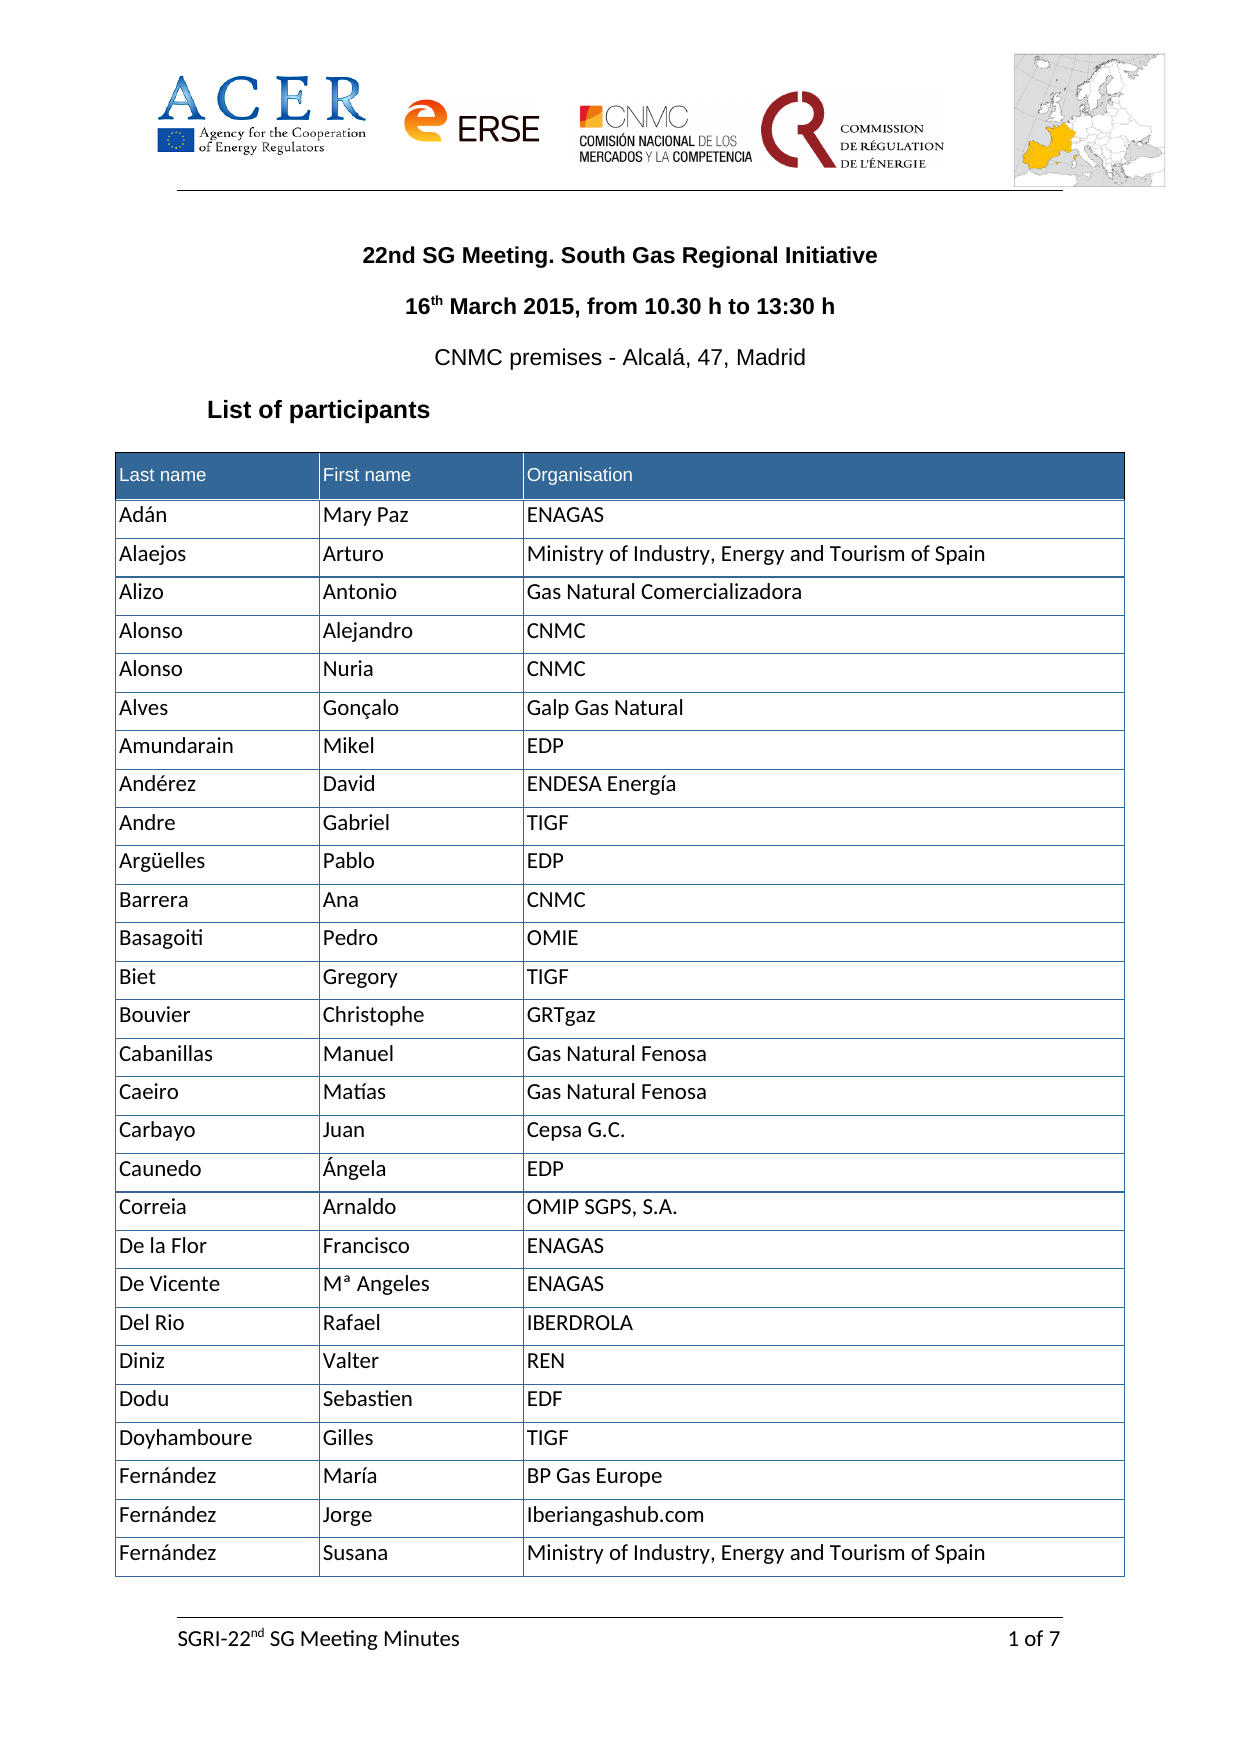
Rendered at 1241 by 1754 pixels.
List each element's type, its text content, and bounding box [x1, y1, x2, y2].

table_cell Andérez [116, 770, 319, 807]
table_cell Alonso [116, 654, 319, 692]
picture [1012, 52, 1166, 187]
table_cell Jorge [320, 1500, 523, 1537]
table_cell Cepsa G.C. [524, 1116, 1124, 1153]
table_cell Juan [320, 1116, 523, 1153]
table_cell Carbayo [116, 1116, 319, 1153]
table_cell Doyhamboure [116, 1423, 319, 1460]
table_cell Ministry of Industry, Energy and Tourism of Spain [524, 1538, 1124, 1576]
table_cell IBERDROLA [524, 1308, 1124, 1345]
table_cell Fernández [116, 1461, 319, 1499]
table_cell Galp Gas Natural [524, 693, 1124, 730]
table_cell EDP [524, 731, 1124, 768]
table_cell Ángela [320, 1154, 523, 1191]
table_cell CNMC [524, 885, 1124, 922]
table_cell Correia [116, 1193, 319, 1230]
table_cell Basagoiti [116, 923, 319, 961]
table_cell Dodu [116, 1385, 319, 1422]
table_cell Gregory [320, 962, 523, 999]
table_cell Christophe [320, 1000, 523, 1038]
table_cell Fernández [116, 1500, 319, 1537]
table_cell Arturo [320, 539, 523, 576]
table_cell BP Gas Europe [524, 1461, 1124, 1499]
table_cell Alaejos [116, 539, 319, 576]
table_cell CNMC [524, 654, 1124, 692]
picture [570, 99, 759, 165]
table_cell Alejandro [320, 616, 523, 653]
table_cell Mary Paz [320, 501, 523, 538]
table_cell Gonçalo [320, 693, 523, 730]
table_cell Sebastien [320, 1385, 523, 1422]
table_cell Del Rio [116, 1308, 319, 1345]
table_cell Alves [116, 693, 319, 730]
table_cell Iberiangashub.com [524, 1500, 1124, 1537]
table_cell ENAGAS [524, 1269, 1124, 1307]
table_cell GRTgaz [524, 1000, 1124, 1038]
table_cell Pedro [320, 923, 523, 961]
table_cell Gas Natural Comercializadora [524, 578, 1124, 615]
table_cell De Vicente [116, 1269, 319, 1307]
table_cell CNMC [524, 616, 1124, 653]
table_cell EDF [524, 1385, 1124, 1422]
table_cell ENDESA Energía [524, 770, 1124, 807]
table_cell Ministry of Industry, Energy and Tourism of Spain [524, 539, 1124, 576]
table_cell Cabanillas [116, 1039, 319, 1076]
picture [136, 59, 384, 170]
table_cell Amundarain [116, 731, 319, 768]
table_cell TIGF [524, 962, 1124, 999]
table_cell Adán [116, 501, 319, 538]
table_cell Nuria [320, 654, 523, 692]
text CNMC premises - Alcalá, 47, Madrid [177, 343, 1063, 370]
text 16th March 2015, from 10.30 h to 13:30 h [177, 292, 1063, 319]
table_cell Fernández [116, 1538, 319, 1576]
table_cell EDP [524, 1154, 1124, 1191]
table_cell Francisco [320, 1231, 523, 1268]
text 22nd SG Meeting. South Gas Regional Initiative [177, 241, 1063, 268]
table_cell ENAGAS [524, 1231, 1124, 1268]
table_cell Gas Natural Fenosa [524, 1039, 1124, 1076]
table_cell Mª Angeles [320, 1269, 523, 1307]
table_cell Mikel [320, 731, 523, 768]
table_cell Barrera [116, 885, 319, 922]
table_cell OMIE [524, 923, 1124, 961]
table_cell Matías [320, 1077, 523, 1114]
table_cell Argüelles [116, 846, 319, 884]
table_cell Gilles [320, 1423, 523, 1460]
table_cell De la Flor [116, 1231, 319, 1268]
table_cell ENAGAS [524, 501, 1124, 538]
table_cell María [320, 1461, 523, 1499]
picture [403, 99, 540, 142]
table_cell Andre [116, 808, 319, 845]
text List of participants [207, 395, 1063, 423]
table_cell TIGF [524, 808, 1124, 845]
table_cell Gabriel [320, 808, 523, 845]
table_cell Valter [320, 1346, 523, 1383]
table_cell Susana [320, 1538, 523, 1576]
table_cell Manuel [320, 1039, 523, 1076]
table_header Organisation [524, 453, 1124, 499]
table_cell Bouvier [116, 1000, 319, 1038]
table_cell Biet [116, 962, 319, 999]
table_cell TIGF [524, 1423, 1124, 1460]
table_cell Caunedo [116, 1154, 319, 1191]
table_cell EDP [524, 846, 1124, 884]
table_cell OMIP SGPS, S.A. [524, 1193, 1124, 1230]
table_cell Pablo [320, 846, 523, 884]
table_cell Alizo [116, 578, 319, 615]
table_cell Antonio [320, 578, 523, 615]
table_cell Arnaldo [320, 1193, 523, 1230]
table_header Last name [116, 453, 319, 499]
table_cell David [320, 770, 523, 807]
table_cell Ana [320, 885, 523, 922]
table_header First name [320, 453, 523, 499]
table_cell Caeiro [116, 1077, 319, 1114]
table_cell Gas Natural Fenosa [524, 1077, 1124, 1114]
table_cell Rafael [320, 1308, 523, 1345]
table_cell REN [524, 1346, 1124, 1383]
table_cell Alonso [116, 616, 319, 653]
table_cell Diniz [116, 1346, 319, 1383]
